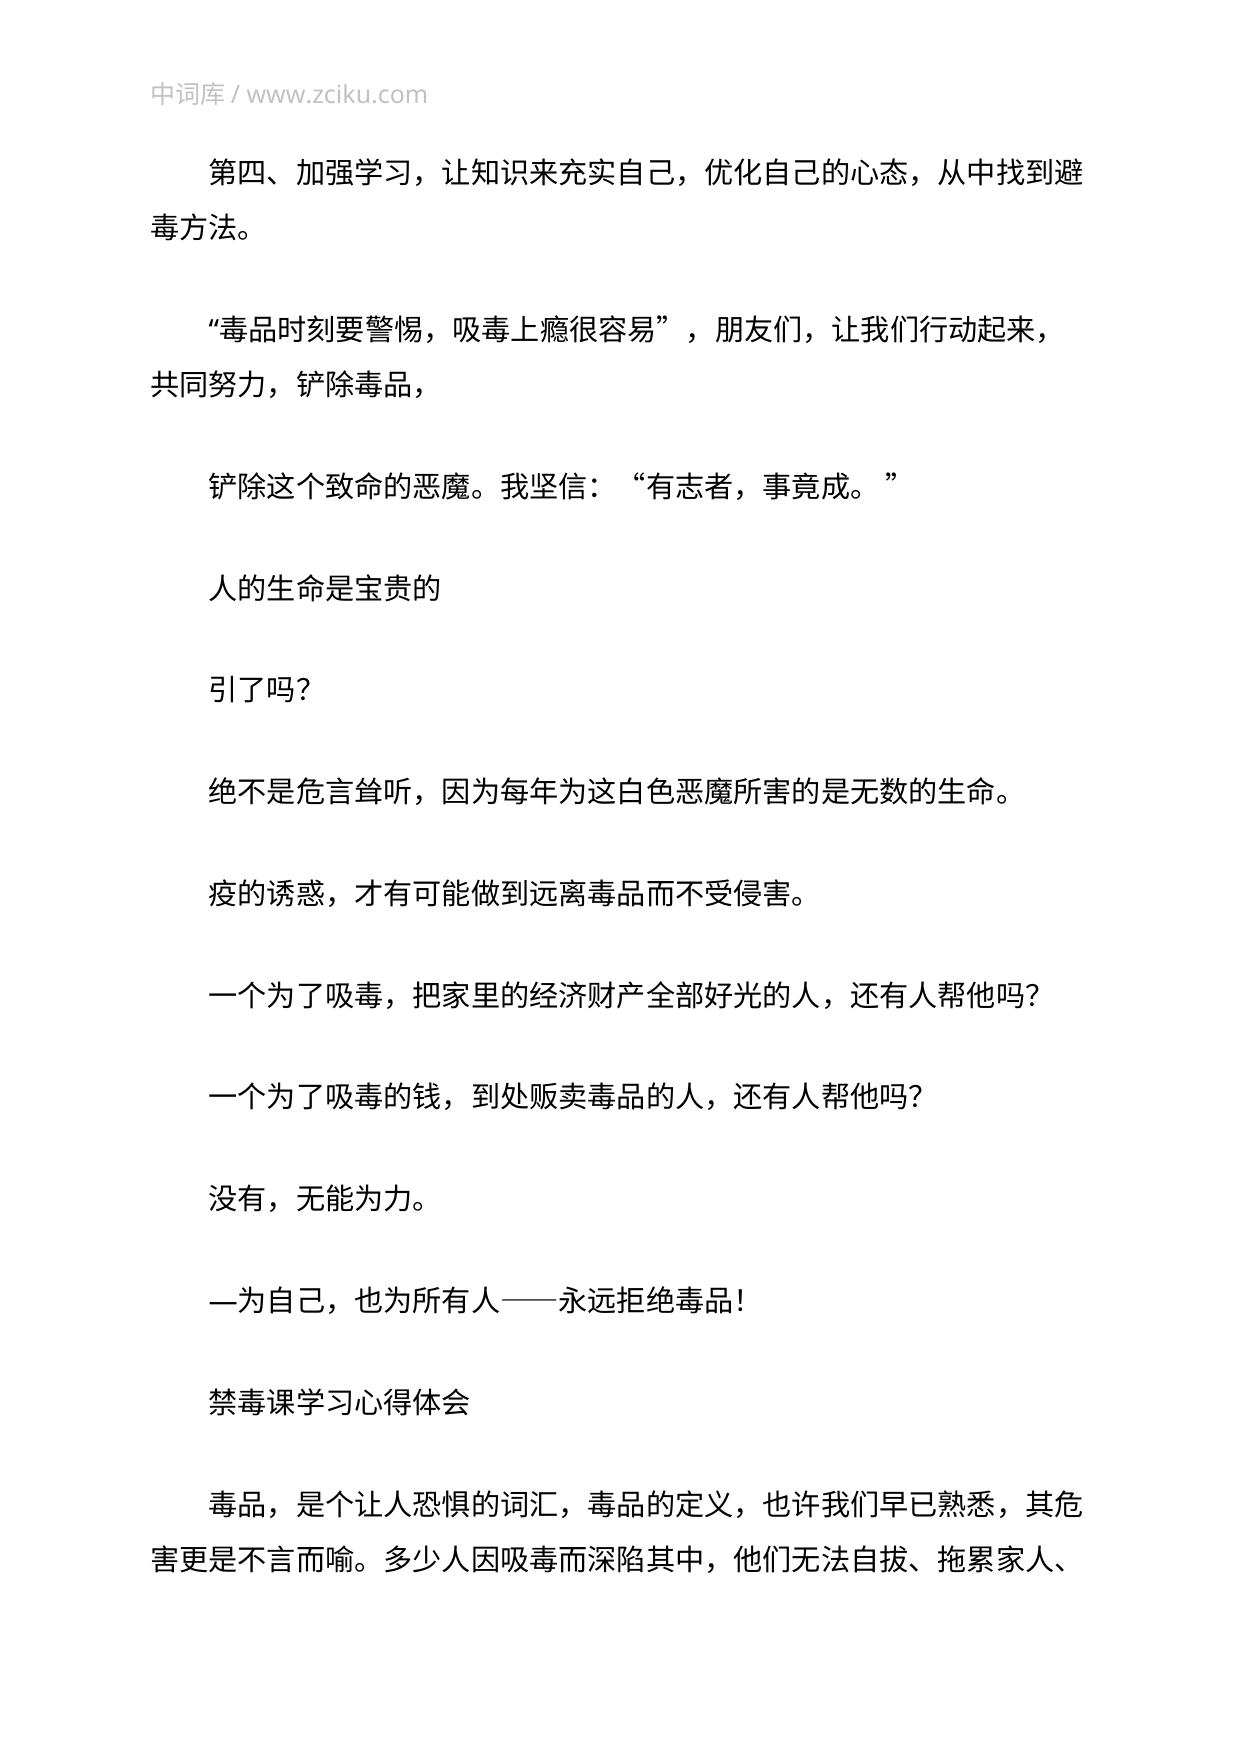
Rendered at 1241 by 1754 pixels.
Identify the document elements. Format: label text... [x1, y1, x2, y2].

text 人的生命是宝贵的 [150, 565, 1090, 607]
text 第四、加强学习，让知识来充实自己，优化自己的心态，从中找到避毒方法。 [150, 150, 1090, 247]
text 没有，无能为力。 [150, 1176, 1090, 1218]
text 一个为了吸毒，把家里的经济财产全部好光的人，还有人帮他吗？ [150, 972, 1090, 1014]
text 疫的诱惑，才有可能做到远离毒品而不受侵害。 [150, 871, 1090, 913]
text 铲除这个致命的恶魔。我坚信：“有志者，事竟成。 ” [150, 463, 1090, 506]
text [150, 1481, 1090, 1578]
text “毒品时刻要警惕，吸毒上瘾很容易”，朋友们，让我们行动起来，共同努力，铲除毒品， [150, 307, 1090, 404]
text —为自己，也为所有人——永远拒绝毒品！ [150, 1278, 1090, 1320]
text 引了吗？ [150, 667, 1090, 709]
text 绝不是危言耸听，因为每年为这白色恶魔所害的是无数的生命。 [150, 769, 1090, 811]
text 禁毒课学习心得体会 [150, 1379, 1090, 1422]
text 一个为了吸毒的钱，到处贩卖毒品的人，还有人帮他吗？ [150, 1074, 1090, 1116]
